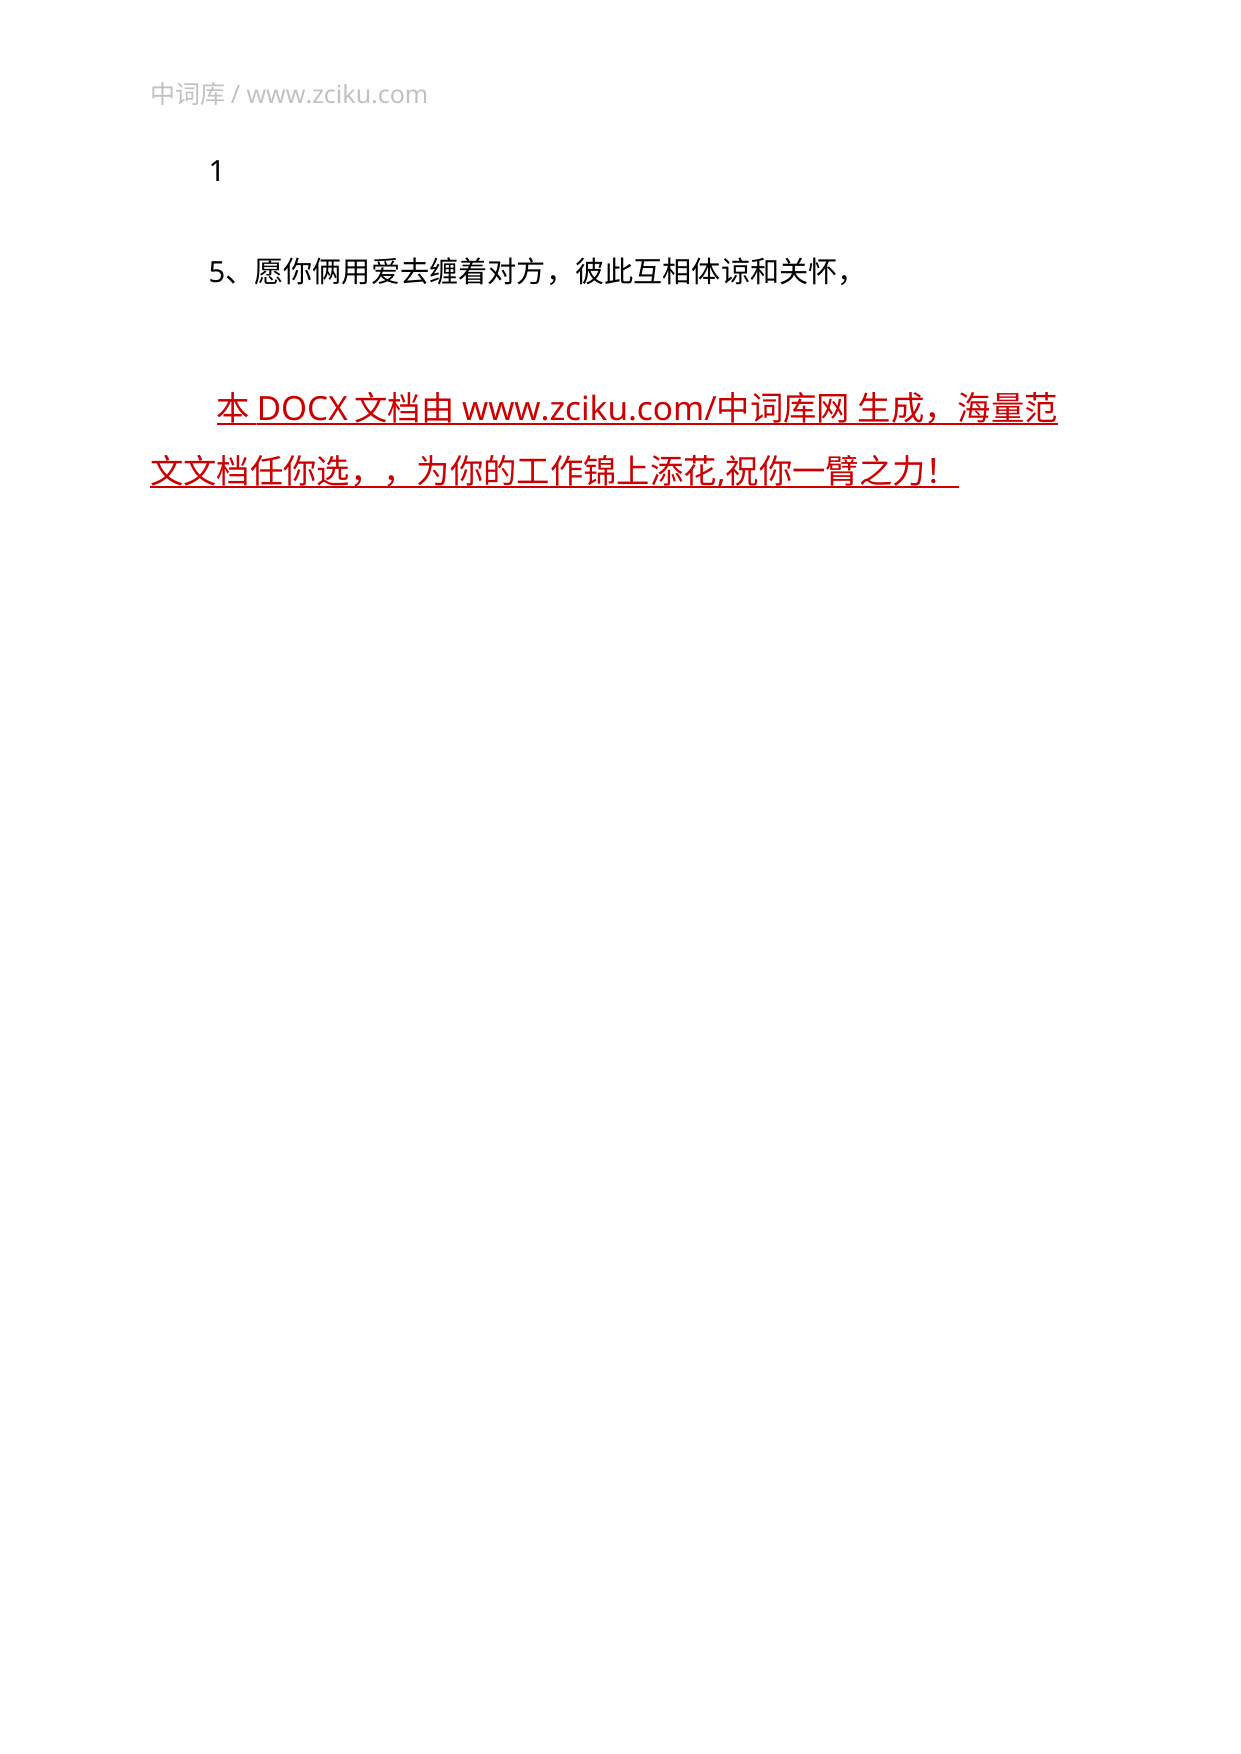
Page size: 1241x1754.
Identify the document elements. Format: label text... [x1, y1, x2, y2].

text 1 [150, 150, 1090, 190]
text 本DOCX文档由 www.zciku.com/中词库网 生成，海量范文文档任你选，，为你的工作锦上添花,祝你一臂之力！ [150, 382, 1090, 493]
text 5、愿你俩用爱去缠着对方，彼此互相体谅和关怀， [150, 248, 1090, 291]
